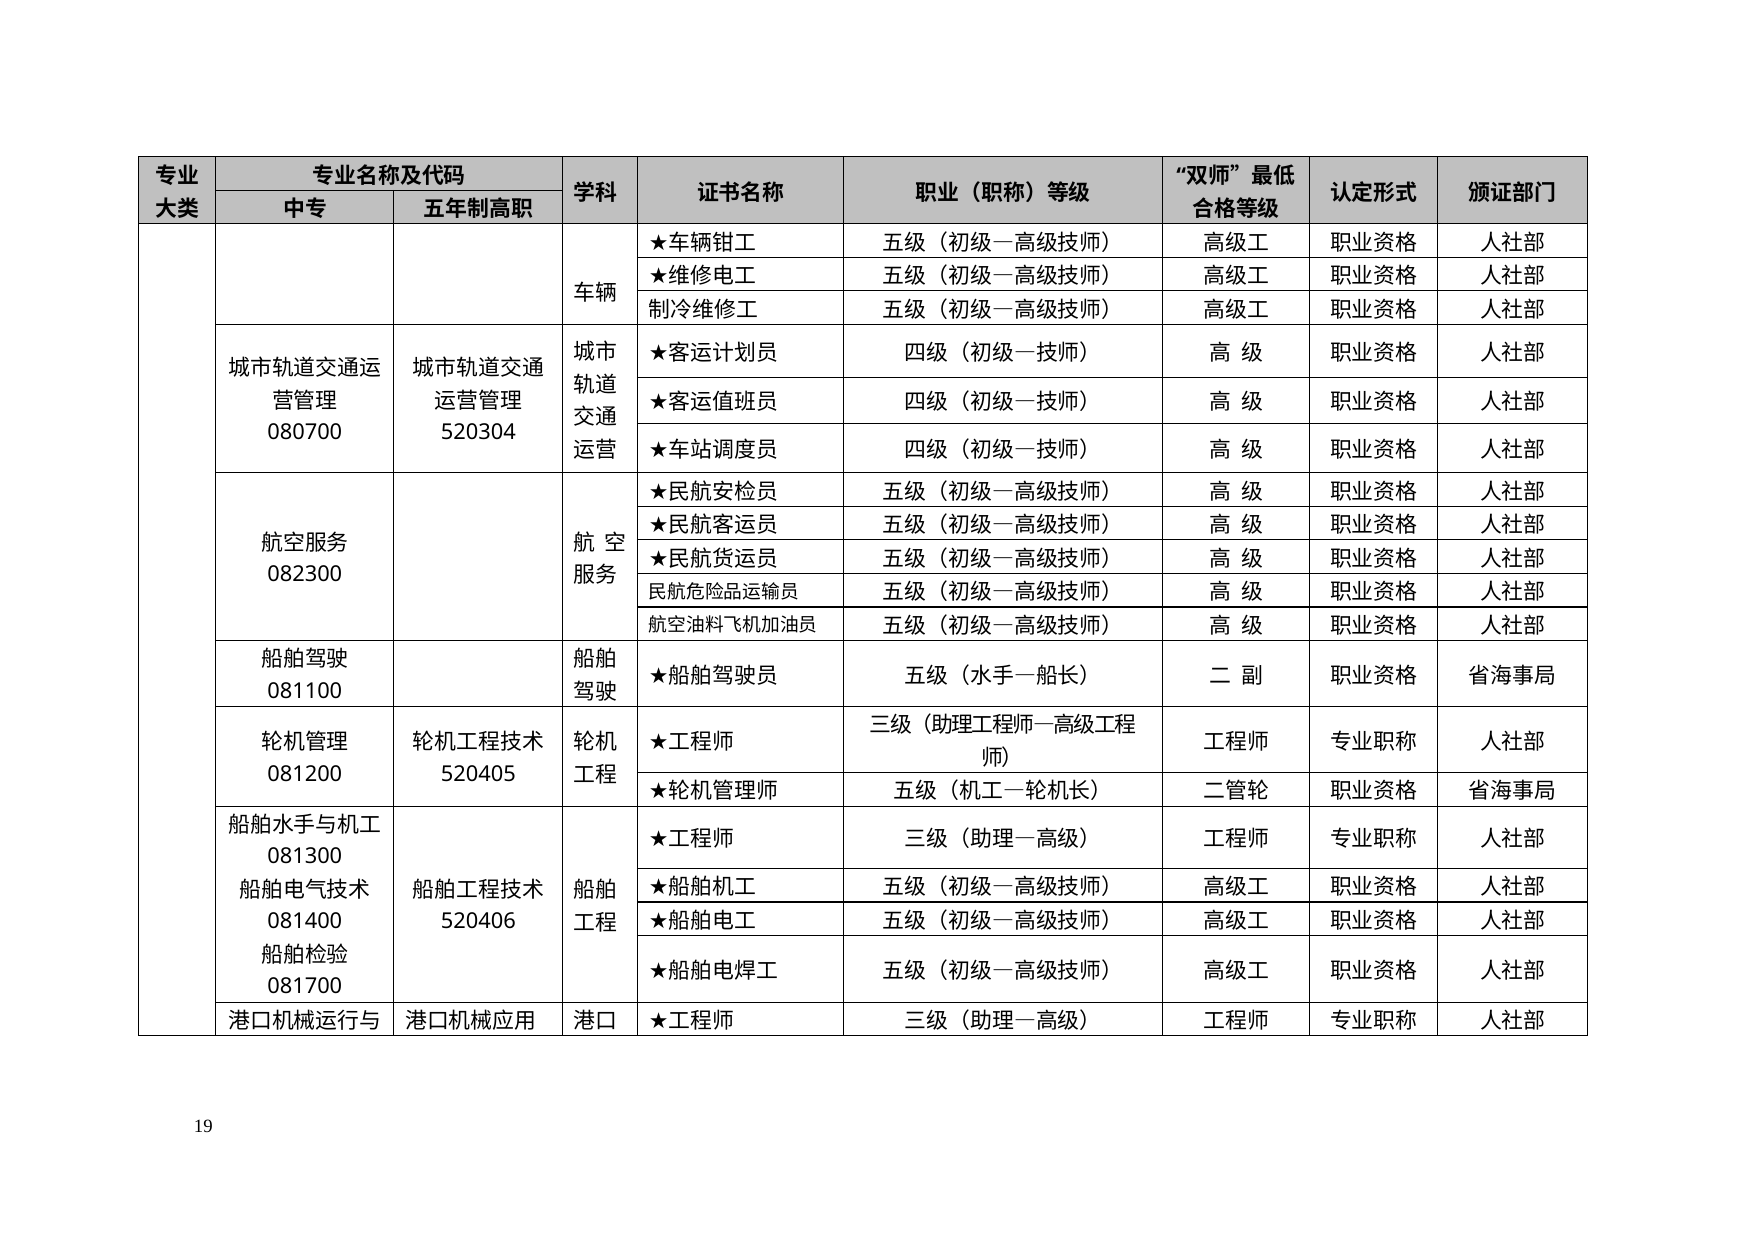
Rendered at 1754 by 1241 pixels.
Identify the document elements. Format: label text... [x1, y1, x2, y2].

table_cell ★客运计划员 [638, 325, 843, 377]
table_cell 五级（初级—高级技师） [844, 608, 1162, 640]
table_cell 人社部 [1438, 258, 1587, 290]
table_cell ★轮机管理师 [638, 773, 843, 806]
table_header 学科 [563, 157, 637, 223]
table_cell 人社部 [1438, 378, 1587, 422]
table_cell 职业资格 [1310, 424, 1437, 472]
table_cell 专业职称 [1310, 1003, 1437, 1035]
table_cell 五级（初级—高级技师） [844, 291, 1162, 324]
table_cell ★客运值班员 [638, 378, 843, 422]
table_cell 船舶 工程 [563, 807, 637, 1002]
table_cell 职业资格 [1310, 258, 1437, 290]
table_cell 民航危险品运输员 [638, 574, 843, 606]
table_cell 中专 [216, 191, 393, 223]
table_cell 人社部 [1438, 424, 1587, 472]
table_cell 航空油料飞机加油员 [638, 608, 843, 640]
table_cell ★工程师 [638, 1003, 843, 1035]
table_cell [394, 641, 562, 706]
table_cell 城市轨道交通运营管理 520304 [394, 325, 562, 472]
table_cell 职业资格 [1310, 325, 1437, 377]
table_cell 高 级 [1163, 540, 1309, 573]
table_cell 职业资格 [1310, 936, 1437, 1002]
table_cell 高 级 [1163, 507, 1309, 539]
table_cell 高 级 [1163, 378, 1309, 422]
table_cell 高 级 [1163, 574, 1309, 606]
table_cell 三级（助理—高级） [844, 807, 1162, 868]
table_cell 职业资格 [1310, 608, 1437, 640]
table_cell 四级（初级—技师） [844, 325, 1162, 377]
table_cell 人社部 [1438, 608, 1587, 640]
table_cell 人社部 [1438, 574, 1587, 606]
table_cell ★船舶机工 [638, 869, 843, 901]
table_cell ★民航客运员 [638, 507, 843, 539]
table_cell ★车辆钳工 [638, 224, 843, 257]
table_cell 船舶水手与机工 081300 船舶电气技术 081400 船舶检验 081700 [216, 807, 393, 1002]
table_cell 职业资格 [1310, 473, 1437, 506]
table_cell 职业资格 [1310, 540, 1437, 573]
table_cell 人社部 [1438, 1003, 1587, 1035]
table_cell 四级（初级—技师） [844, 424, 1162, 472]
table_header 专业名称及代码 [216, 157, 562, 190]
table_cell 职业资格 [1310, 641, 1437, 706]
table_cell 职业资格 [1310, 903, 1437, 935]
table_cell 船舶 驾驶 [563, 641, 637, 706]
table_header 认定形式 [1310, 157, 1437, 223]
table_cell [394, 473, 562, 640]
table_cell 五级（初级—高级技师） [844, 507, 1162, 539]
table_header 专业大类 [139, 157, 215, 223]
table_cell 港口机械运行与维护 081800 [216, 1003, 393, 1035]
table_cell 人社部 [1438, 869, 1587, 901]
table_cell 五级（机工—轮机长） [844, 773, 1162, 806]
table_cell 人社部 [1438, 507, 1587, 539]
table_cell 五级（初级—高级技师） [844, 473, 1162, 506]
table_cell 工程师 [1163, 1003, 1309, 1035]
table_cell 高级工 [1163, 936, 1309, 1002]
table_cell 制冷维修工 [638, 291, 843, 324]
table_cell 人社部 [1438, 224, 1587, 257]
table_cell 专业职称 [1310, 807, 1437, 868]
table_cell 高级工 [1163, 291, 1309, 324]
table_cell ★车站调度员 [638, 424, 843, 472]
table_cell 省海事局 [1438, 641, 1587, 706]
table_cell 二 副 [1163, 641, 1309, 706]
table_cell 五级（初级—高级技师） [844, 903, 1162, 935]
table_cell 轮机工程技术 520405 [394, 707, 562, 806]
table_cell 高级工 [1163, 258, 1309, 290]
table_cell 城市轨道交通运营管理 080700 [216, 325, 393, 472]
table_cell 人社部 [1438, 807, 1587, 868]
table_cell 高 级 [1163, 325, 1309, 377]
table_cell 轮机 工程 [563, 707, 637, 806]
table_cell 工程师 [1163, 707, 1309, 772]
table_cell 三级（助理工程师—高级工程师） [844, 707, 1162, 772]
table_cell ★民航安检员 [638, 473, 843, 506]
table_cell 人社部 [1438, 707, 1587, 772]
table_cell 船舶工程技术 520406 [394, 807, 562, 1002]
table_header 颁证部门 [1438, 157, 1587, 223]
table_cell 高 级 [1163, 424, 1309, 472]
table_cell 人社部 [1438, 291, 1587, 324]
table_cell 五级（水手—船长） [844, 641, 1162, 706]
table_cell ★工程师 [638, 707, 843, 772]
table_cell 职业资格 [1310, 291, 1437, 324]
table_cell ★船舶驾驶员 [638, 641, 843, 706]
table_cell 五级（初级—高级技师） [844, 869, 1162, 901]
table_cell 航空服务 [563, 473, 637, 640]
table_cell 人社部 [1438, 473, 1587, 506]
table_cell 高级工 [1163, 903, 1309, 935]
table_cell 五级（初级—高级技师） [844, 224, 1162, 257]
table_cell ★维修电工 [638, 258, 843, 290]
table_cell 人社部 [1438, 540, 1587, 573]
table_cell 航空服务 082300 [216, 473, 393, 640]
table_cell ★民航货运员 [638, 540, 843, 573]
table_cell 专业职称 [1310, 707, 1437, 772]
table_cell 职业资格 [1310, 574, 1437, 606]
table_cell ★工程师 [638, 807, 843, 868]
table_cell 五级（初级—高级技师） [844, 258, 1162, 290]
table_cell 职业资格 [1310, 507, 1437, 539]
table_cell 高级工 [1163, 869, 1309, 901]
table_cell 船舶驾驶 081100 [216, 641, 393, 706]
table_cell 人社部 [1438, 936, 1587, 1002]
table_cell 高 级 [1163, 608, 1309, 640]
table_cell 港口机械应用 技术 520607 [394, 1003, 562, 1035]
table_cell 职业资格 [1310, 378, 1437, 422]
table_cell ★船舶电工 [638, 903, 843, 935]
table_header 职业（职称）等级 [844, 157, 1162, 223]
table_cell 职业资格 [1310, 224, 1437, 257]
table_cell 人社部 [1438, 903, 1587, 935]
table_cell 港口 机械 [563, 1003, 637, 1035]
table_cell 五级（初级—高级技师） [844, 936, 1162, 1002]
table_header “双师”最低合格等级 [1163, 157, 1309, 223]
table_cell 高级工 [1163, 224, 1309, 257]
table_cell 五级（初级—高级技师） [844, 540, 1162, 573]
table_header 证书名称 [638, 157, 843, 223]
table_cell 五年制高职 [394, 191, 562, 223]
table_cell 五级（初级—高级技师） [844, 574, 1162, 606]
table_cell 工程师 [1163, 807, 1309, 868]
table_cell 职业资格 [1310, 773, 1437, 806]
table_cell 城市 轨道 交通 运营 [563, 325, 637, 472]
table_cell 省海事局 [1438, 773, 1587, 806]
table_cell ★船舶电焊工 [638, 936, 843, 1002]
table_cell 三级（助理—高级） [844, 1003, 1162, 1035]
table_cell 人社部 [1438, 325, 1587, 377]
table_cell 轮机管理 081200 [216, 707, 393, 806]
table_cell 高 级 [1163, 473, 1309, 506]
table_cell 职业资格 [1310, 869, 1437, 901]
table_cell 二管轮 [1163, 773, 1309, 806]
table_cell 四级（初级—技师） [844, 378, 1162, 422]
